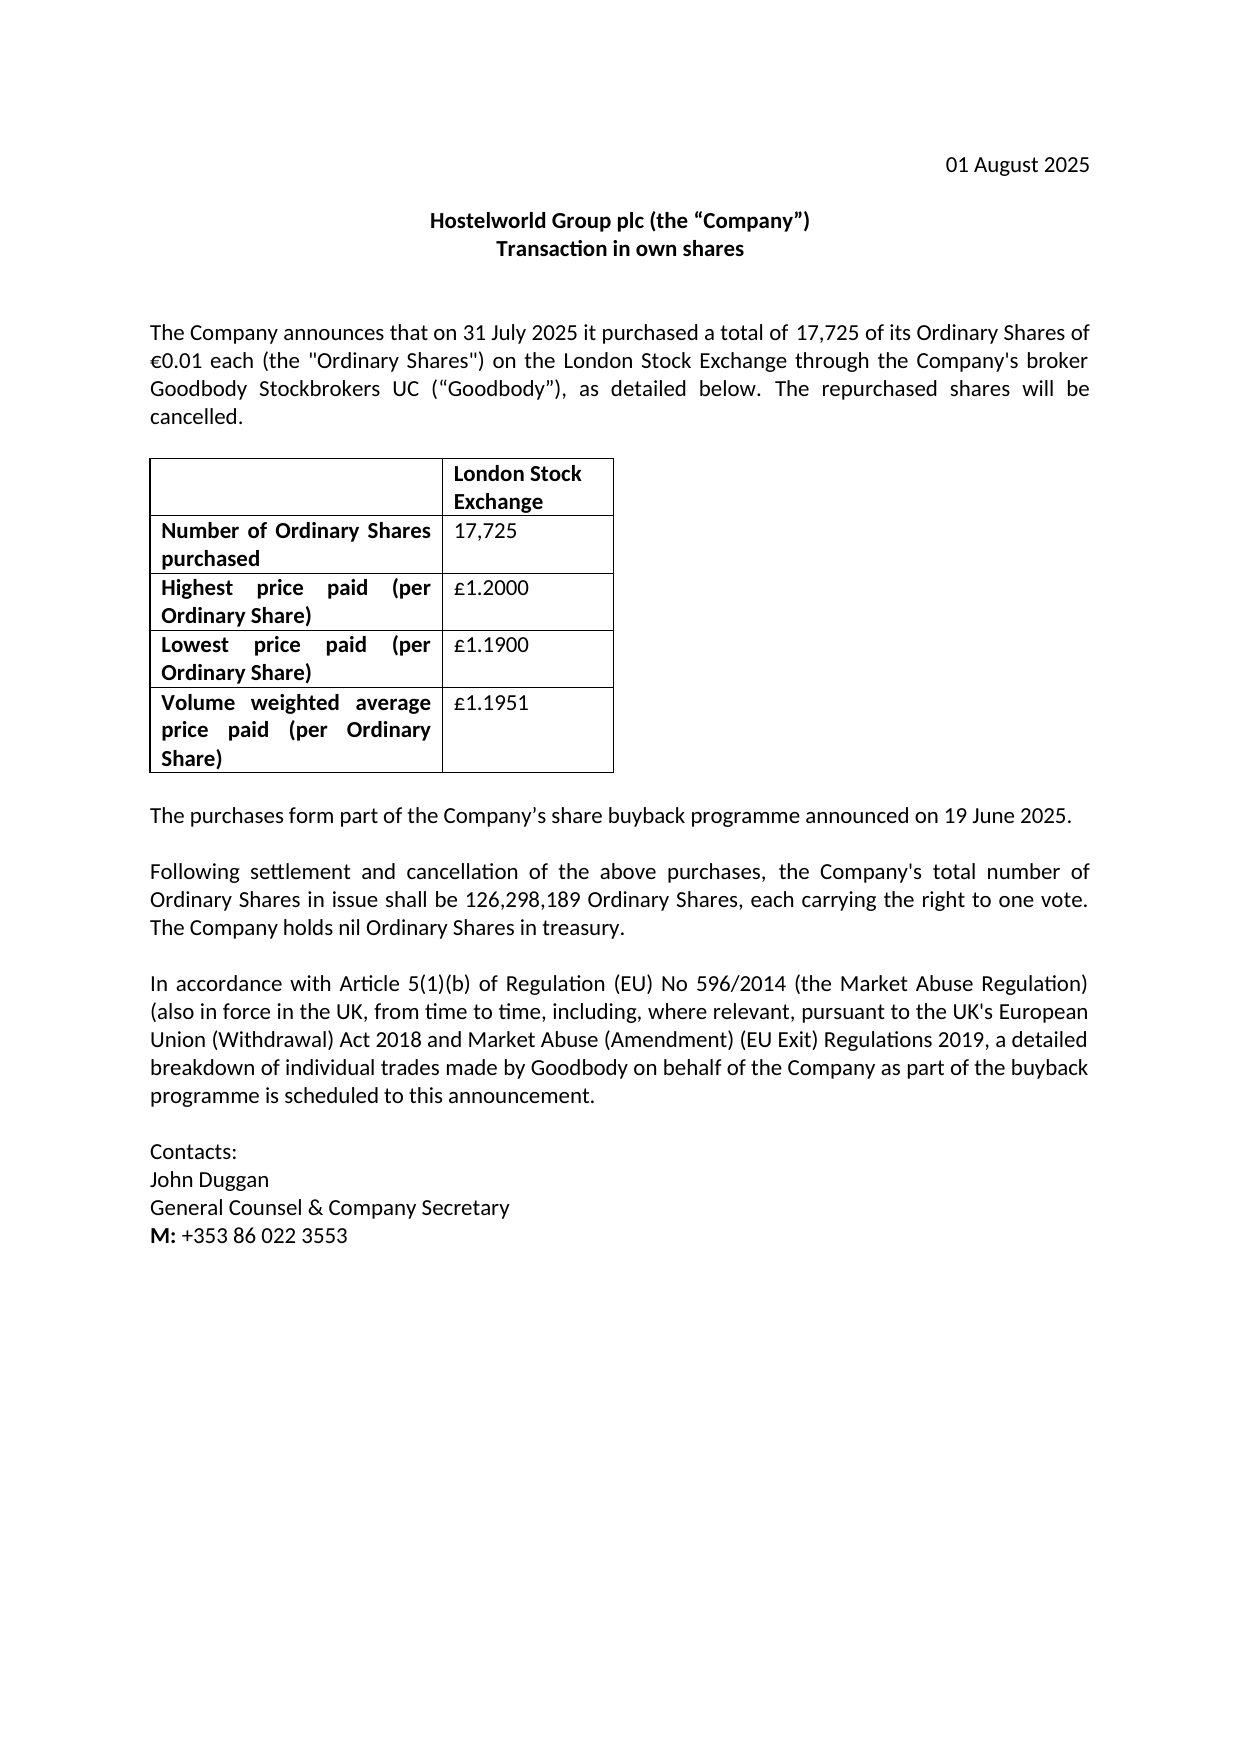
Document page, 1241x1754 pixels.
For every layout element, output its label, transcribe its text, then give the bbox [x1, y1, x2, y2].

text Transaction in own shares [150, 234, 1090, 262]
text John Duggan [150, 1165, 1090, 1193]
text Contacts: [150, 1137, 1090, 1165]
table_cell 17,725 [443, 516, 613, 572]
text 01 August 2025 [150, 150, 1090, 178]
table_cell Number of Ordinary Shares purchased [151, 516, 442, 572]
table_cell £1.1951 [443, 688, 613, 772]
table_header London Stock Exchange [443, 459, 613, 515]
text The Company announces that on 31 July 2025 it purchased a total of 17,725 of its Ordinary Shares of €0.01 each (the "Ordinary Shares") on the London Stock Exchange through the Company's broker Goodbody Stockbrokers UC (“Goodbody”), as detailed below. The repurchased shares will be cancelled. [150, 318, 1090, 430]
table_cell £1.1900 [443, 631, 613, 687]
table_cell £1.2000 [443, 574, 613, 629]
table_cell Highest price paid (per Ordinary Share) [151, 574, 442, 629]
table_cell Lowest price paid (per Ordinary Share) [151, 631, 442, 687]
text Following settlement and cancellation of the above purchases, the Company's total number of Ordinary Shares in issue shall be 126,298,189 Ordinary Shares, each carrying the right to one vote. The Company holds nil Ordinary Shares in treasury. [150, 857, 1090, 941]
text The purchases form part of the Company’s share buyback programme announced on 19 June 2025. [150, 801, 1090, 829]
table_cell Volume weighted average price paid (per Ordinary Share) [151, 688, 442, 772]
text General Counsel & Company Secretary [150, 1193, 1090, 1221]
text M: +353 86 022 3553 [150, 1221, 1090, 1249]
table_header [151, 459, 442, 515]
text Hostelworld Group plc (the “Company”) [150, 206, 1090, 234]
text In accordance with Article 5(1)(b) of Regulation (EU) No 596/2014 (the Market Abuse Regulation) (also in force in the UK, from time to time, including, where relevant, pursuant to the UK's European Union (Withdrawal) Act 2018 and Market Abuse (Amendment) (EU Exit) Regulations 2019, a detailed breakdown of individual trades made by Goodbody on behalf of the Company as part of the buyback programme is scheduled to this announcement. [150, 969, 1090, 1109]
